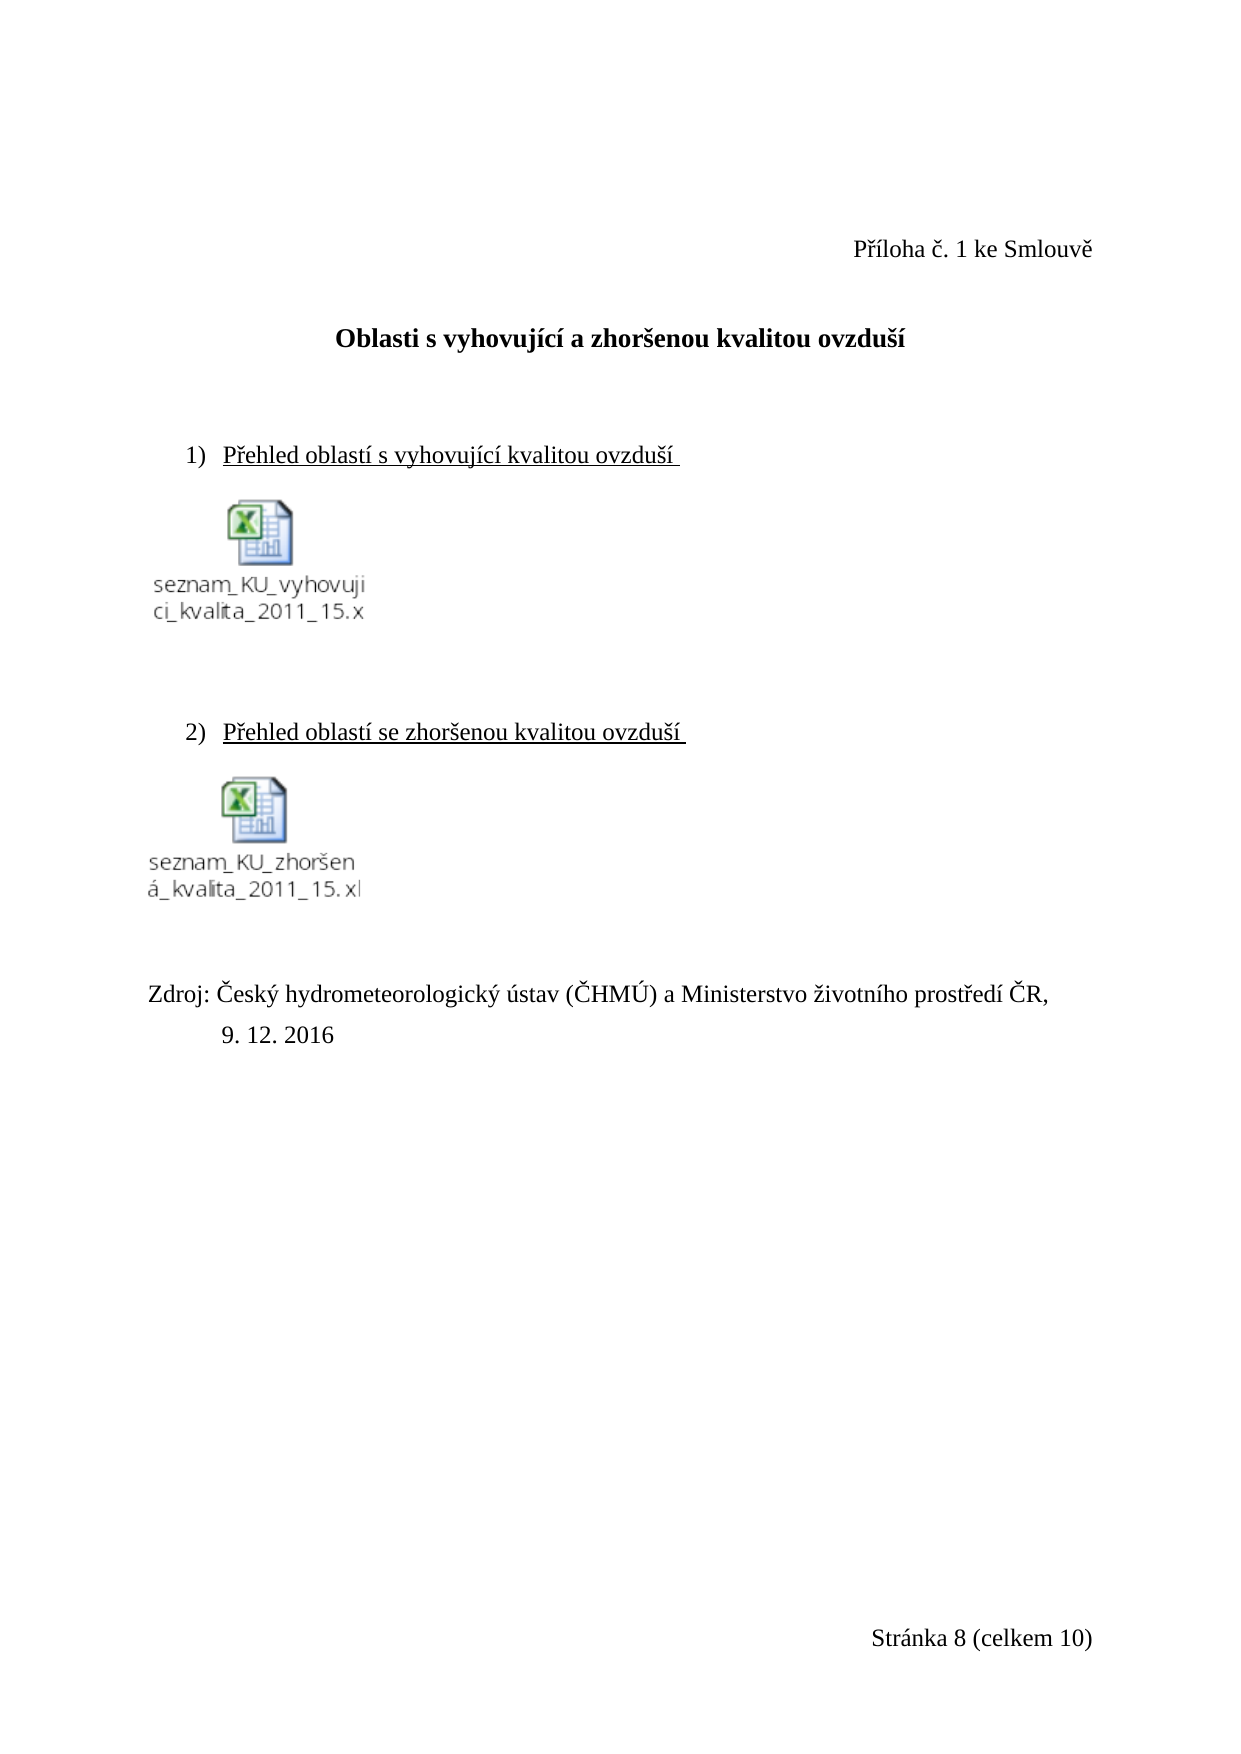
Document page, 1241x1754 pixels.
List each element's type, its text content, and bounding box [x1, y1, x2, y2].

list Přehled oblastí s vyhovující kvalitou ovzduší [185, 440, 1093, 469]
text Příloha č. 1 ke Smlouvě [148, 234, 1093, 263]
text Zdroj: Český hydrometeorologický ústav (ČHMÚ) a Ministerstvo životního prostředí ČR, [148, 979, 1093, 1007]
text 9. 12. 2016 [148, 1020, 1093, 1049]
text Oblasti s vyhovující a zhoršenou kvalitou ovzduší [148, 322, 1093, 354]
list Přehled oblastí se zhoršenou kvalitou ovzduší [185, 717, 1093, 746]
